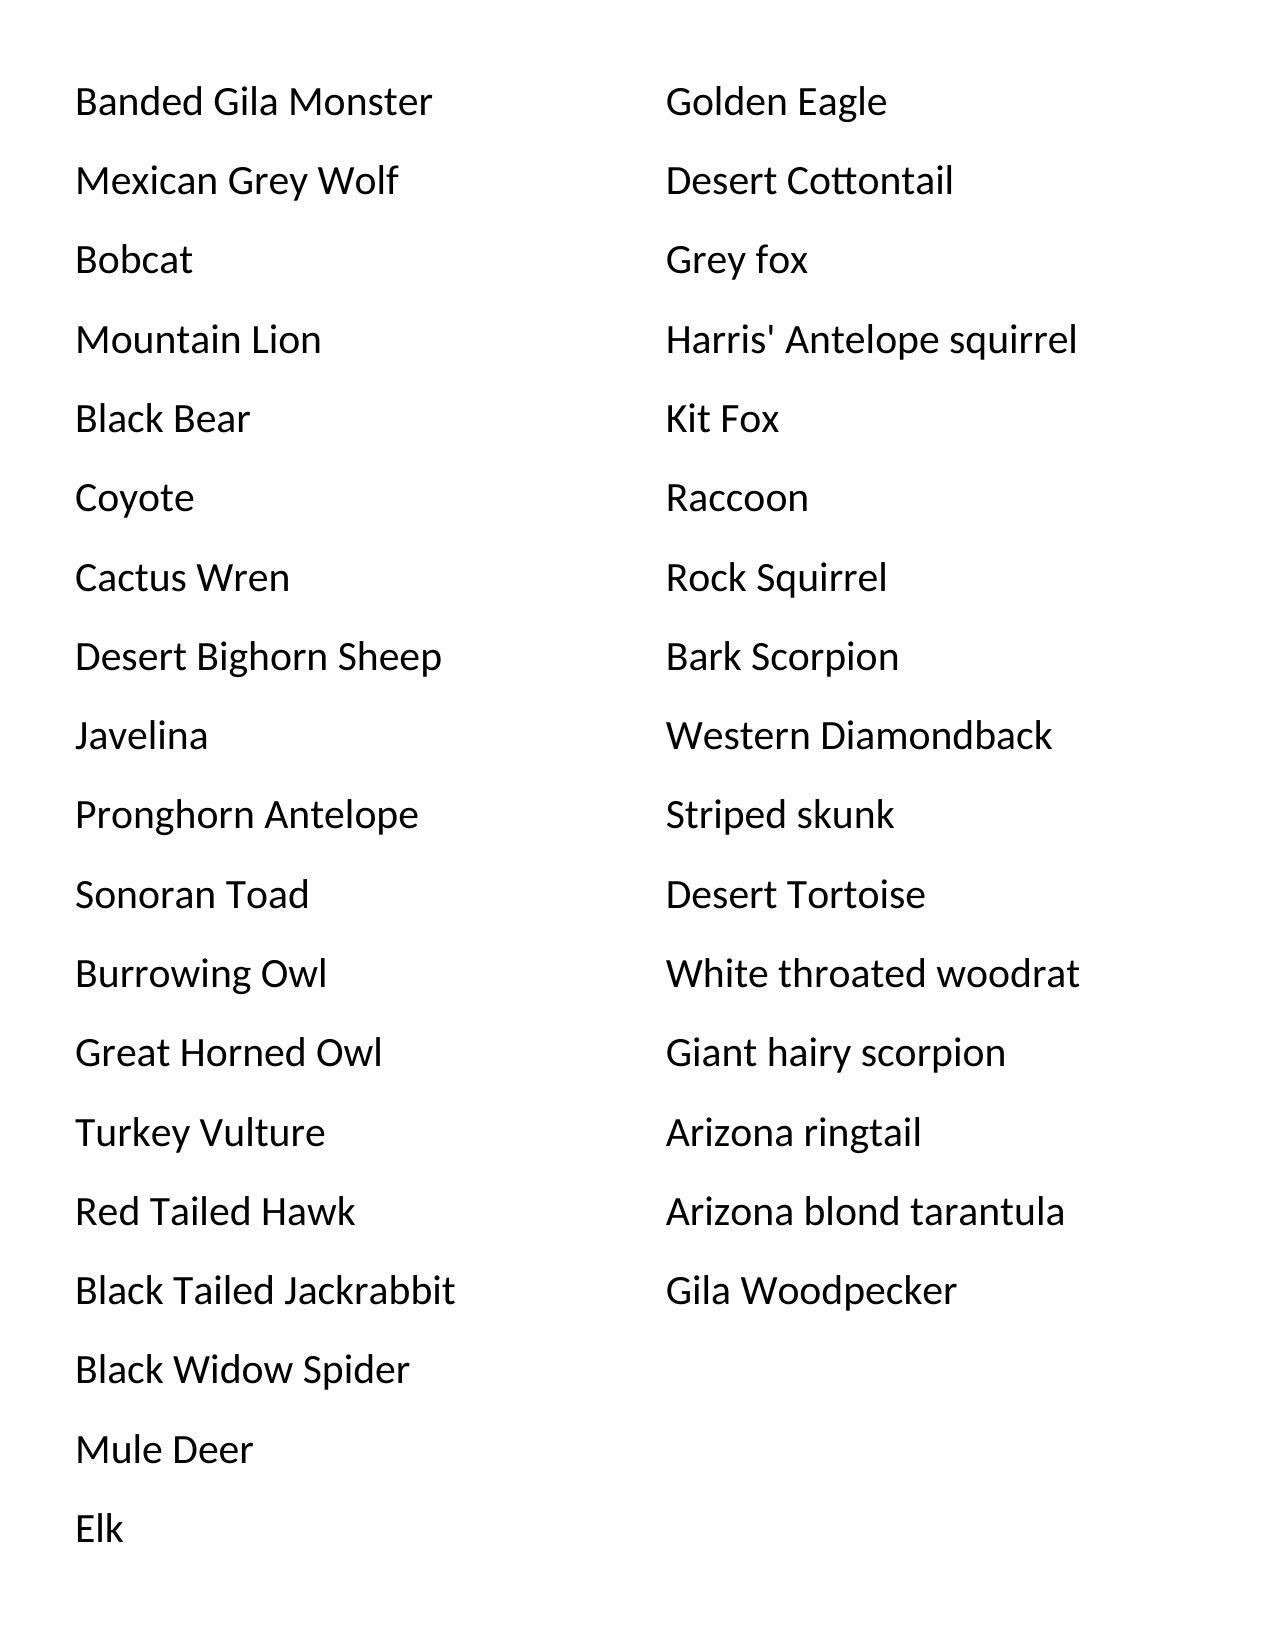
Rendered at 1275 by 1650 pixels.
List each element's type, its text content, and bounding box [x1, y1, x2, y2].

text Western Diamondback [666, 709, 1200, 760]
text Desert Tortoise [666, 868, 1200, 918]
text Mountain Lion [75, 313, 609, 364]
text Grey fox [666, 233, 1200, 284]
text Turkey Vulture [75, 1106, 609, 1156]
text Mexican Grey Wolf [75, 154, 609, 205]
text Burrowing Owl [75, 947, 609, 998]
text Banded Gila Monster [75, 75, 609, 126]
text Golden Eagle [666, 75, 1200, 126]
text Elk [75, 1502, 609, 1553]
text Arizona ringtail [666, 1106, 1200, 1156]
text Great Horned Owl [75, 1026, 609, 1077]
text Gila Woodpecker [666, 1264, 1200, 1315]
text Mule Deer [75, 1423, 609, 1473]
text Red Tailed Hawk [75, 1185, 609, 1236]
text Bobcat [75, 233, 609, 284]
text Cactus Wren [75, 551, 609, 601]
text Arizona blond tarantula [666, 1185, 1200, 1236]
text Coyote [75, 471, 609, 522]
text White throated woodrat [666, 947, 1200, 998]
text Black Tailed Jackrabbit [75, 1264, 609, 1315]
text Harris' Antelope squirrel [666, 313, 1200, 364]
text Raccoon [666, 471, 1200, 522]
text Rock Squirrel [666, 551, 1200, 601]
text Striped skunk [666, 788, 1200, 839]
text Desert Bighorn Sheep [75, 630, 609, 681]
text Bark Scorpion [666, 630, 1200, 681]
text Kit Fox [666, 392, 1200, 443]
text Pronghorn Antelope [75, 788, 609, 839]
text Desert Cottontail [666, 154, 1200, 205]
text Black Bear [75, 392, 609, 443]
text Sonoran Toad [75, 868, 609, 918]
text Giant hairy scorpion [666, 1026, 1200, 1077]
text Javelina [75, 709, 609, 760]
text Black Widow Spider [75, 1343, 609, 1394]
